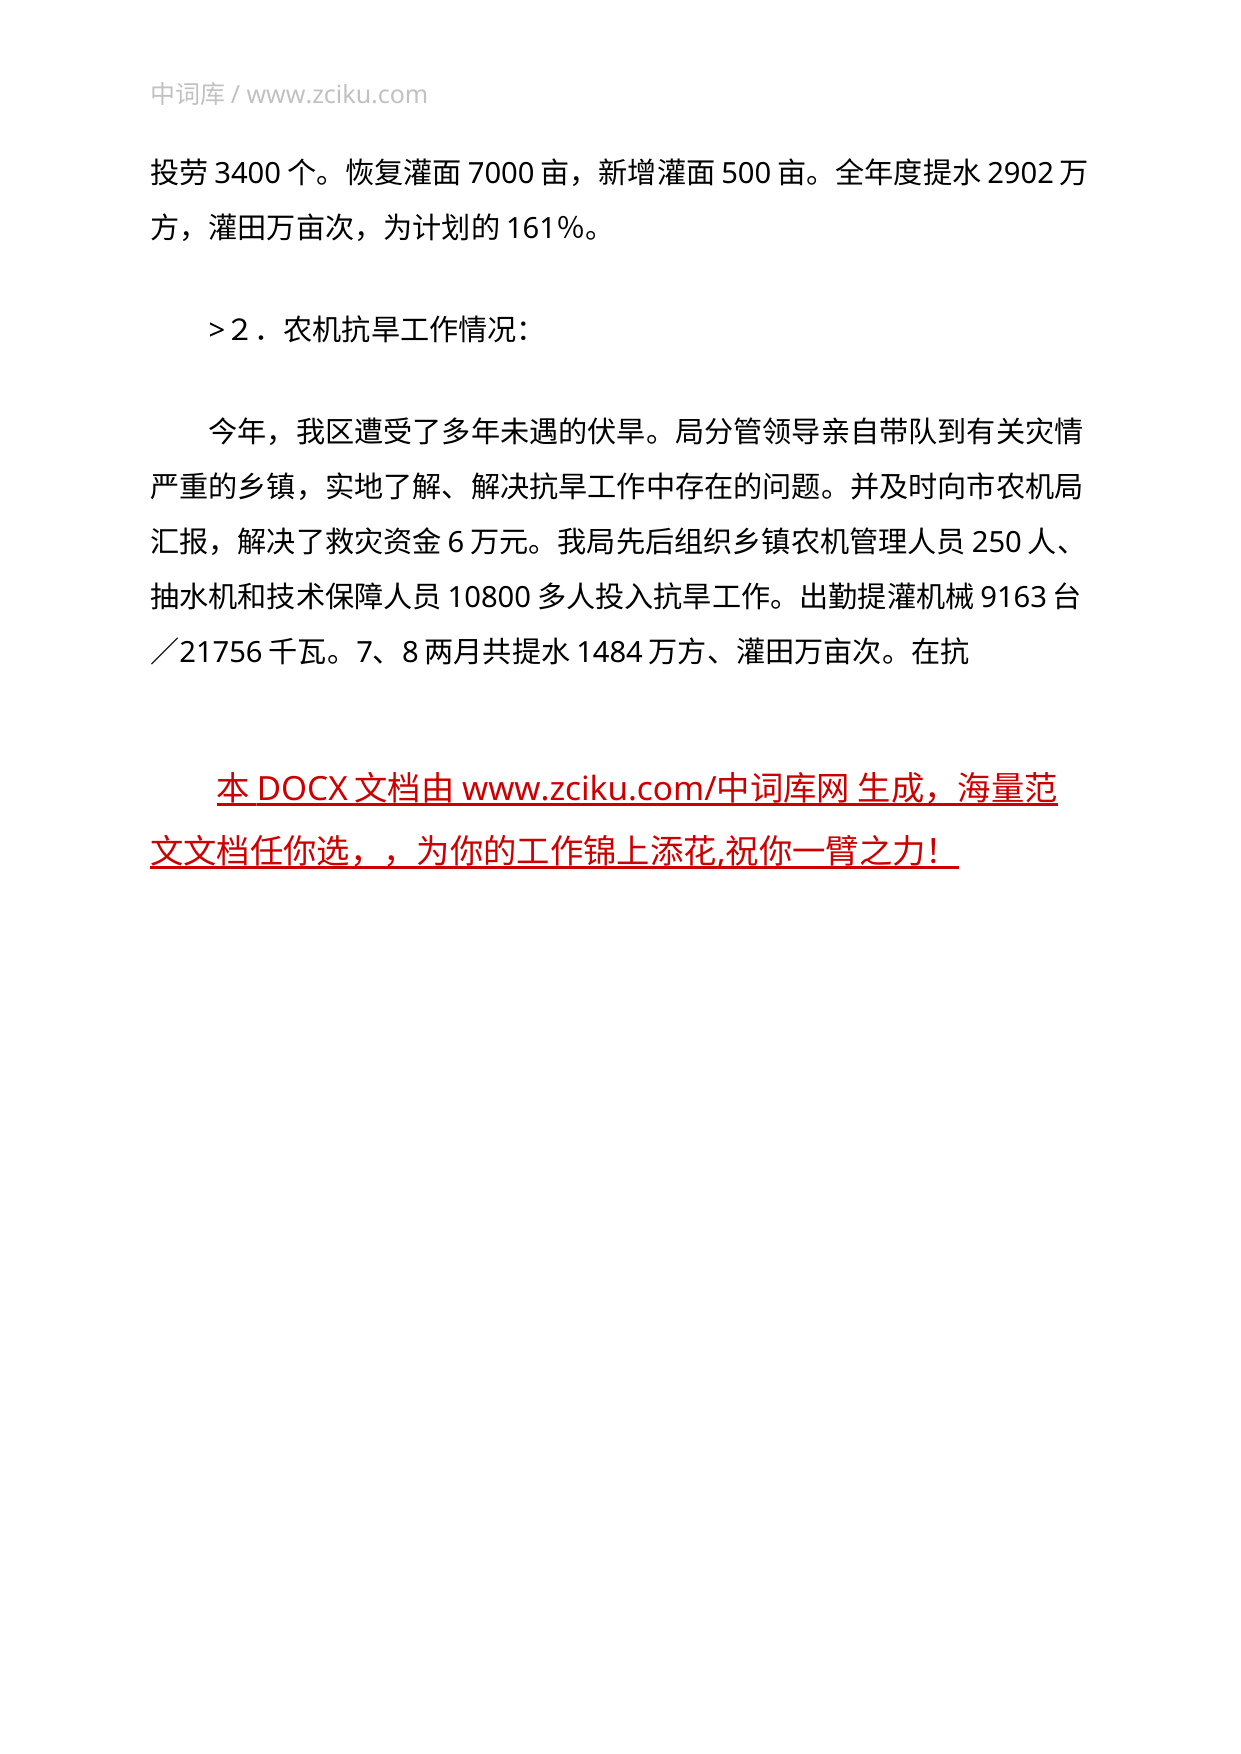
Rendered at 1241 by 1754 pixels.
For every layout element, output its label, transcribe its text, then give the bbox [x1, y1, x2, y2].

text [150, 150, 1090, 247]
text >２．农机抗旱工作情况： [150, 307, 1090, 349]
text 今年，我区遭受了多年未遇的伏旱。局分管领导亲自带队到有关灾情严重的乡镇，实地了解、解决抗旱工作中存在的问题。并及时向市农机局汇报，解决了救灾资金6万元。我局先后组织乡镇农机管理人员250人、抽水机和技术保障人员10800多人投入抗旱工作。出勤提灌机械9163台／21756千瓦。7、8两月共提水1484万方、灌田万亩次。在抗 [150, 409, 1090, 671]
text 本DOCX文档由 www.zciku.com/中词库网 生成，海量范文文档任你选，，为你的工作锦上添花,祝你一臂之力！ [150, 762, 1090, 873]
